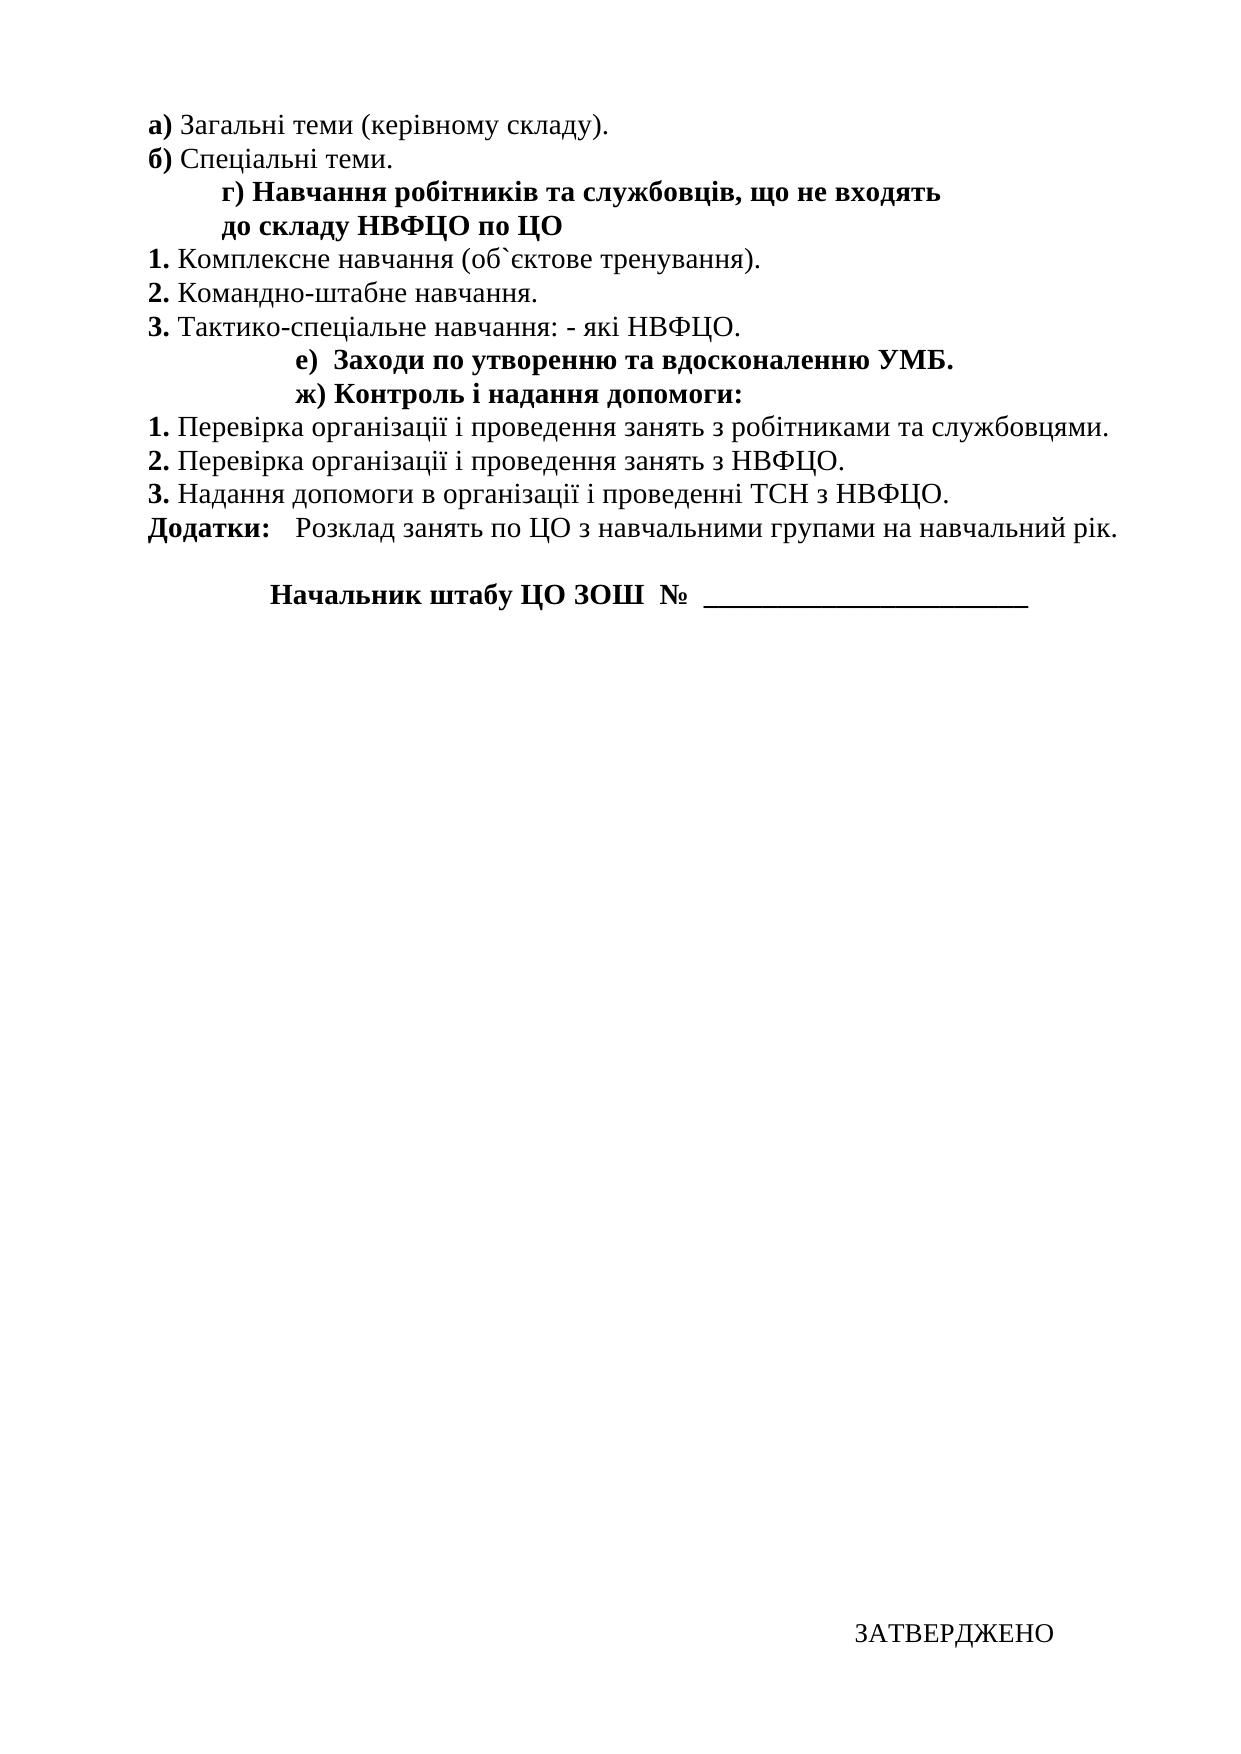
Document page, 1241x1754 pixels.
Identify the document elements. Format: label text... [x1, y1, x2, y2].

list Комплексне навчання (об`єктове тренування). [148, 242, 1152, 275]
text ж) Контроль і надання допомоги: [148, 376, 1152, 409]
text Начальник штабу ЦО ЗОШ № ______________________ [148, 577, 1152, 611]
list Надання допомоги в організації і проведенні ТСН з НВФЦО. [148, 476, 1152, 510]
list Перевірка організації і проведення занять з робітниками та службовцями. [148, 409, 1152, 443]
list Тактико-спеціальне навчання: - які НВФЦО. [148, 309, 1152, 342]
text е) Заходи по утворенню та вдосконаленню УМБ. [148, 342, 1152, 376]
list Командно-штабне навчання. [148, 275, 1152, 309]
list Перевірка організації і проведення занять з НВФЦО. [148, 443, 1152, 476]
list г) Навчання робітників та службовців, що не входять [148, 174, 1152, 208]
list б) Спеціальні теми. [148, 141, 1152, 174]
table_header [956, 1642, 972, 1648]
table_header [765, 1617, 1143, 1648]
text Додатки: Розклад занять по ЦО з навчальними групами на навчальний рік. [148, 510, 1152, 543]
list до складу НВФЦО по ЦО [148, 208, 1152, 242]
list а) Загальні теми (керівному складу). [148, 107, 1152, 141]
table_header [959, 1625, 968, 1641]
